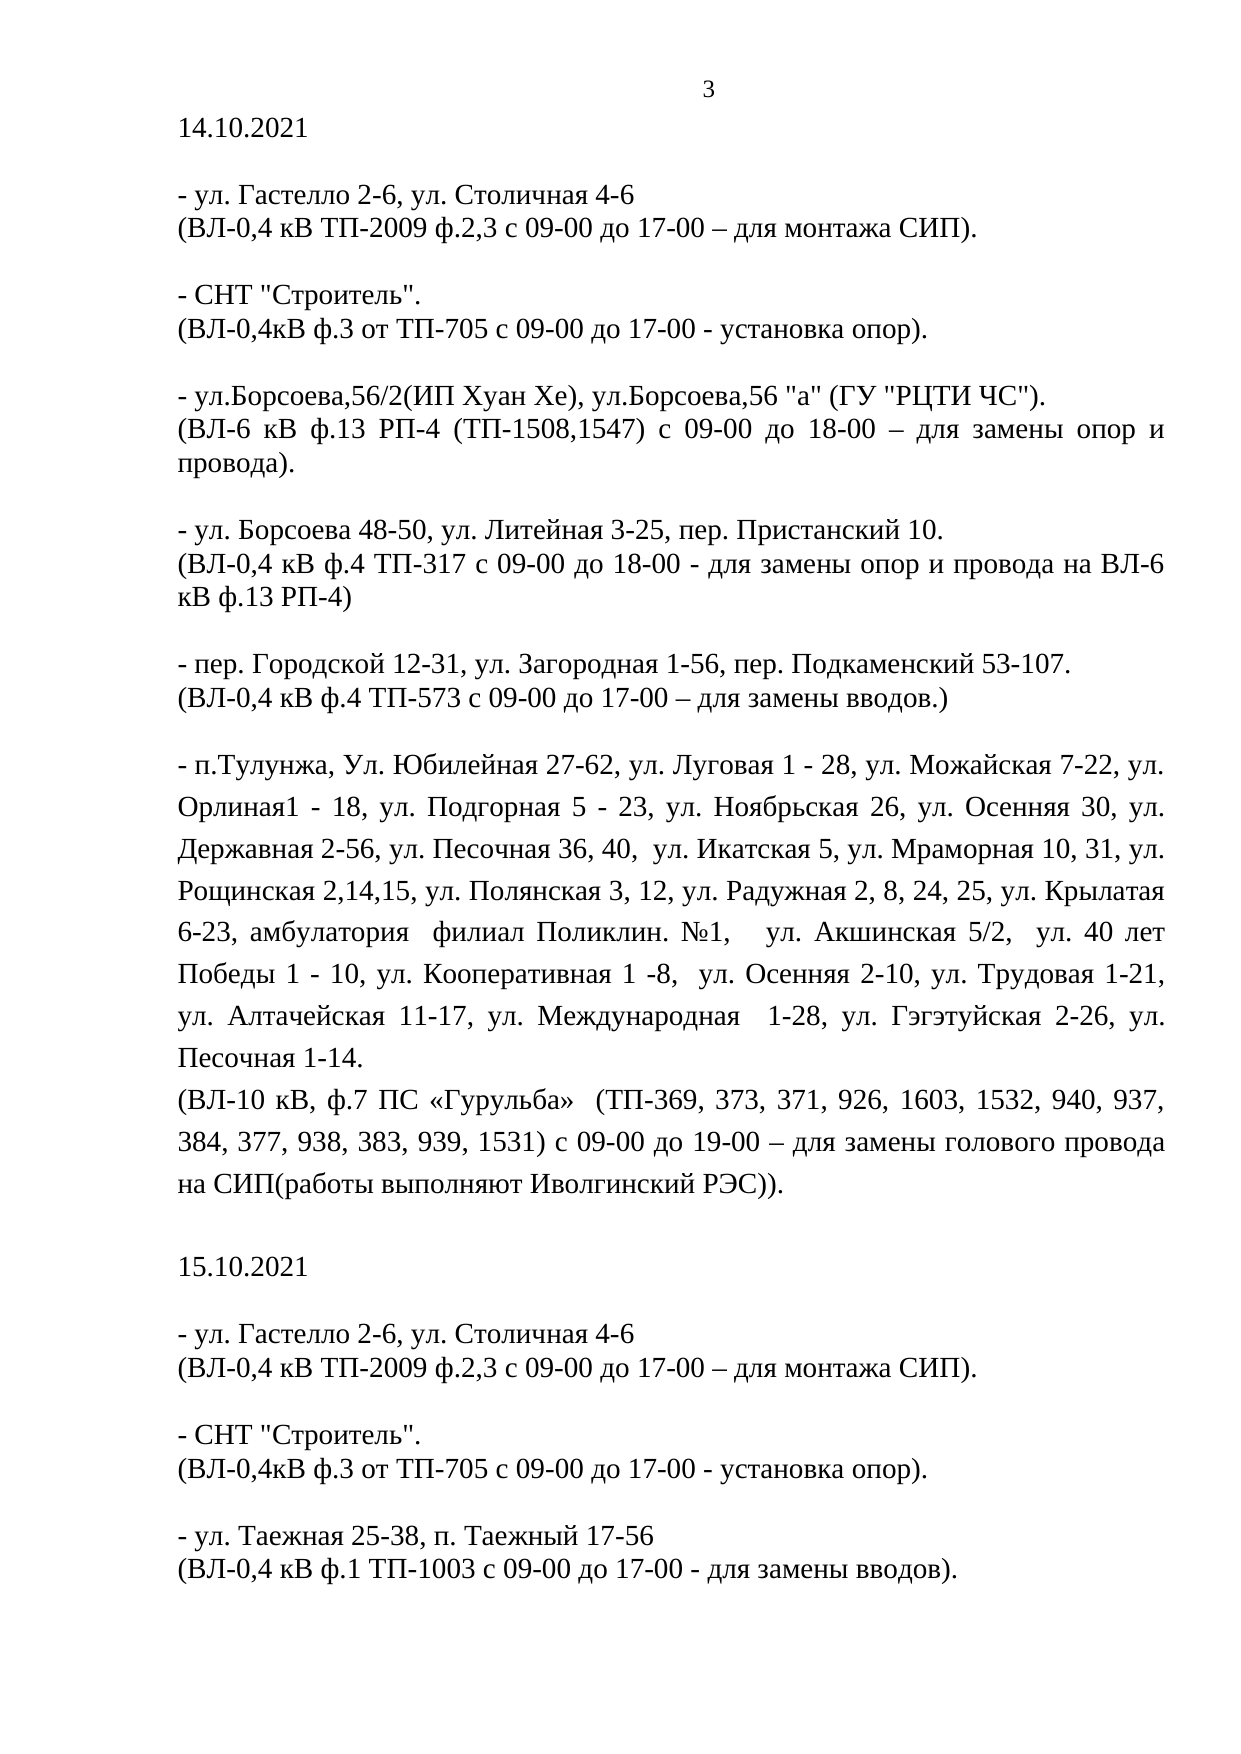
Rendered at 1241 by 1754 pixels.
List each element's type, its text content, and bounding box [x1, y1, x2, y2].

text (ВЛ-6 кВ ф.13 РП-4 (ТП-1508,1547) с 09-00 до 18-00 – для замены опор и провода). [177, 412, 1166, 479]
text - СНТ "Строитель". [177, 277, 1166, 311]
text 14.10.2021 [177, 110, 1166, 143]
text - ул.Борсоева,56/2(ИП Хуан Хе), ул.Борсоева,56 "а" (ГУ "РЦТИ ЧС"). [177, 378, 1166, 412]
text (ВЛ-0,4 кВ ТП-2009 ф.2,3 с 09-00 до 17-00 – для монтажа СИП). [177, 210, 1166, 244]
text (ВЛ-0,4 кВ ф.4 ТП-573 с 09-00 до 17-00 – для замены вводов.) [177, 680, 1166, 713]
text - ул. Таежная 25-38, п. Таежный 17-56 [177, 1518, 1166, 1551]
text - ул. Борсоева 48-50, ул. Литейная 3-25, пер. Пристанский 10. [177, 512, 1166, 546]
text (ВЛ-10 кВ, ф.7 ПС «Гурульба» (ТП-369, 373, 371, 926, 1603, 1532, 940, 937, 384, 377, 938, 383, 939, 1531) с 09-00 до 19-00 – для замены голового провода на СИП(работы выполняют Иволгинский РЭС)). [177, 1082, 1166, 1199]
text (ВЛ-0,4кВ ф.3 от ТП-705 с 09-00 до 17-00 - установка опор). [177, 311, 1166, 344]
text (ВЛ-0,4 кВ ф.4 ТП-317 с 09-00 до 18-00 - для замены опор и провода на ВЛ-6 кВ ф.13 РП-4) [177, 546, 1166, 613]
text (ВЛ-0,4кВ ф.3 от ТП-705 с 09-00 до 17-00 - установка опор). [177, 1451, 1166, 1484]
text - ул. Гастелло 2-6, ул. Столичная 4-6 [177, 1317, 1166, 1350]
text (ВЛ-0,4 кВ ф.1 ТП-1003 с 09-00 до 17-00 - для замены вводов). [177, 1551, 1166, 1585]
text - СНТ "Строитель". [177, 1417, 1166, 1451]
text - п.Тулунжа, Ул. Юбилейная 27-62, ул. Луговая 1 - 28, ул. Можайская 7-22, ул. Орлиная1 - 18, ул. Подгорная 5 - 23, ул. Ноябрьская 26, ул. Осенняя 30, ул. Державная 2-56, ул. Песочная 36, 40, ул. Икатская 5, ул. Мраморная 10, 31, ул. Рощинская 2,14,15, ул. Полянская 3, 12, ул. Радужная 2, 8, 24, 25, ул. Крылатая 6-23, амбулатория филиал Поликлин. №1, ул. Акшинская 5/2, ул. 40 лет Победы 1 - 10, ул. Кооперативная 1 -8, ул. Осенняя 2-10, ул. Трудовая 1-21, ул. Алтачейская 11-17, ул. Международная 1-28, ул. Гэгэтуйская 2-26, ул. Песочная 1-14. [177, 747, 1166, 1074]
text (ВЛ-0,4 кВ ТП-2009 ф.2,3 с 09-00 до 17-00 – для монтажа СИП). [177, 1350, 1166, 1384]
text - ул. Гастелло 2-6, ул. Столичная 4-6 [177, 177, 1166, 210]
text 15.10.2021 [177, 1249, 1166, 1283]
text - пер. Городской 12-31, ул. Загородная 1-56, пер. Подкаменский 53-107. [177, 646, 1166, 680]
